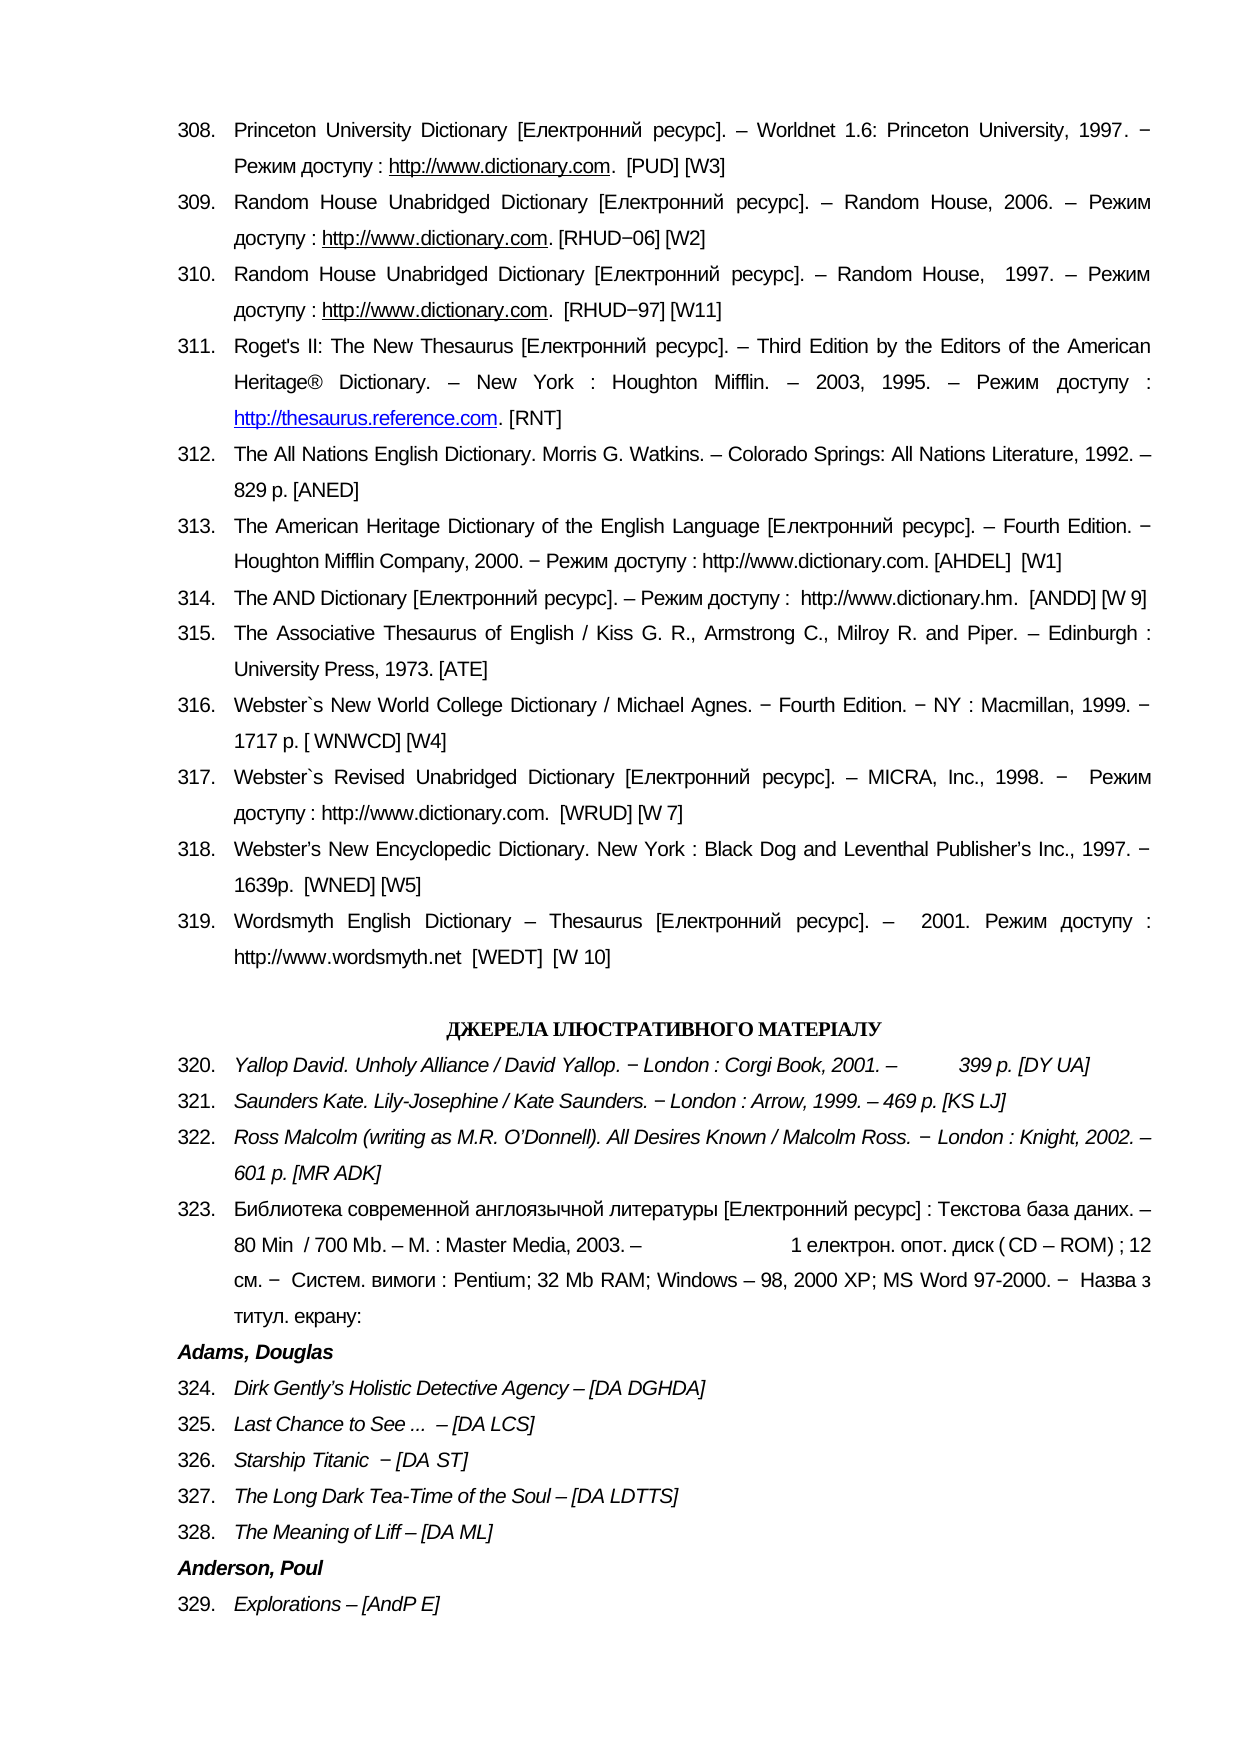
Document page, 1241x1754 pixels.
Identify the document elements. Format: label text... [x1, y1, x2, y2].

list Starship Titanic − [DA ST] [177, 1448, 1152, 1472]
list Dirk Gently’s Holistic Detective Agency – [DA DGHDA] [177, 1376, 1152, 1400]
list Last Chance to See ... – [DA LCS] [177, 1412, 1152, 1436]
list Webster`s Revised Unabridged Dictionary [Eлектронний ресурс]. – MICRA, Inc., 1998. − Режим доступу : http://www.dictionary.com. [WRUD] [W 7] [177, 765, 1152, 825]
list Webster’s New Encyclopedic Dictionary. New York : Black Dog and Leventhal Publisher’s Inc., 1997. − 1639p. [WNED] [W5] [177, 837, 1152, 897]
text Anderson, Poul [177, 1556, 1152, 1580]
list The Long Dark Tea-Time of the Soul – [DA LDTTS] [177, 1484, 1152, 1508]
text Adams, Douglas [177, 1340, 1152, 1364]
list The American Heritage Dictionary of the English Language [Eлектронний ресурс]. – Fourth Edition. − Houghton Mifflin Company, 2000. − Режим доступу : http://www.dictionary.com. [AHDEL] [W1] [177, 513, 1152, 573]
list Explorations – [AndP E] [177, 1592, 1152, 1616]
list Ross Malcolm (writing as M.R. O’Donnell). All Desires Known / Malcolm Ross. − London : Knight, 2002. – 601 p. [MR ADK] [177, 1124, 1152, 1184]
list The AND Dictionary [Eлектронний ресурс]. – Режим доступу : http://www.dictionary.hm. [ANDD] [W 9] [177, 585, 1152, 609]
list The All Nations English Dictionary. Morris G. Watkins. – Colorado Springs: All Nations Literature, 1992. – 829 p. [ANED] [177, 442, 1152, 501]
list Yallop David. Unholy Alliance / David Yallop. − London : Corgi Book, 2001. – 399 p. [DY UA] [177, 1053, 1152, 1077]
list Random House Unabridged Dictionary [Eлектронний ресурс]. – Random House, 1997. – Режим доступу : http://www.dictionary.com. [RHUD−97] [W11] [177, 262, 1152, 322]
list Wordsmyth English Dictionary – Thesaurus [Eлектронний ресурс]. – 2001. Режим доступу : http://www.wordsmyth.net [WEDT] [W 10] [177, 909, 1152, 969]
text ДЖЕРЕЛА ІЛЮСТРАТИВНОГО МАТЕРІАЛУ [177, 1017, 1152, 1041]
list Saunders Kate. Lily-Josephine / Kate Saunders. − London : Arrow, 1999. – 469 p. [KS LJ] [177, 1089, 1152, 1113]
list Webster`s New World College Dictionary / Michael Agnes. − Fourth Edition. − NY : Macmillan, 1999. − 1717 p. [ WNWCD] [W4] [177, 693, 1152, 753]
list The Associative Thesaurus of English / Kiss G. R., Armstrong C., Milroy R. and Piper. – Edinburgh : University Press, 1973. [ATE] [177, 621, 1152, 681]
list Random House Unabridged Dictionary [Eлектронний ресурс]. – Random House, 2006. – Режим доступу : http://www.dictionary.com. [RHUD−06] [W2] [177, 190, 1152, 250]
list Библиотека современной англоязычной литературы [Eлектронний ресурс] : Текстова база даних. – 80 Min / 700 Мb. – М. : Маster Media, 2003. – 1 електрон. опот. диск (CD – ROM) ; 12 см. − Систем. вимоги : Pentium; 32 Mb RAM; Windows – 98, 2000 XP; MS Word 97-2000. − Назва з титул. екрану: [177, 1196, 1152, 1328]
list The Meaning of Liff – [DA ML] [177, 1520, 1152, 1544]
list Princeton University Dictionary [Eлектронний ресурс]. – Worldnet 1.6: Princeton University, 1997. − Режим доступу : http://www.dictionary.com. [PUD] [W3] [177, 118, 1152, 178]
list Roget's II: The New Thesaurus [Eлектронний ресурс]. – Third Edition by the Editors of the American Heritage® Dictionary. – New York : Houghton Mifflin. – 2003, 1995. – Режим доступу : http://thesaurus.reference.com. [RNT] [177, 334, 1152, 429]
